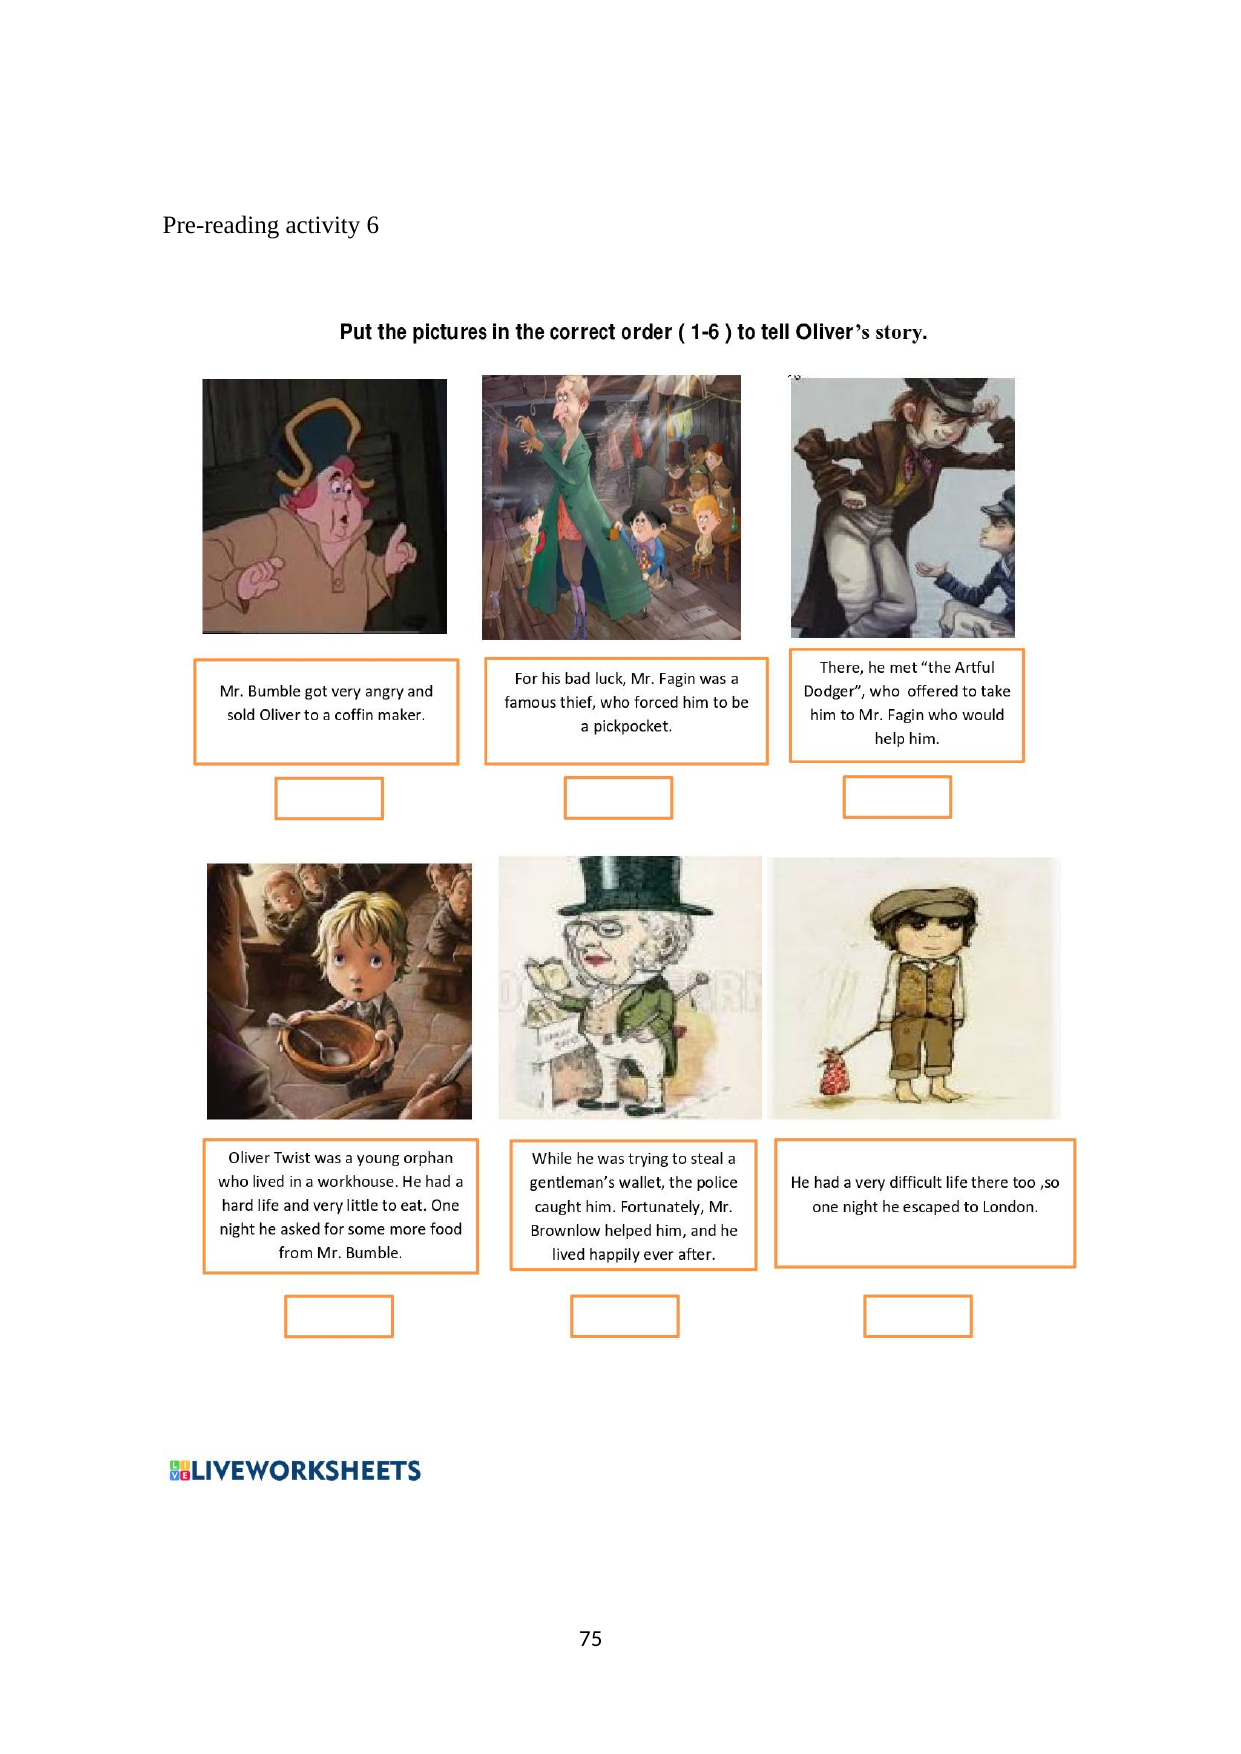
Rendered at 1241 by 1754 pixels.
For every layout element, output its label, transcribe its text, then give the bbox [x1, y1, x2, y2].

text Pre-reading activity 6 [162, 210, 1063, 238]
picture [162, 263, 1108, 1487]
